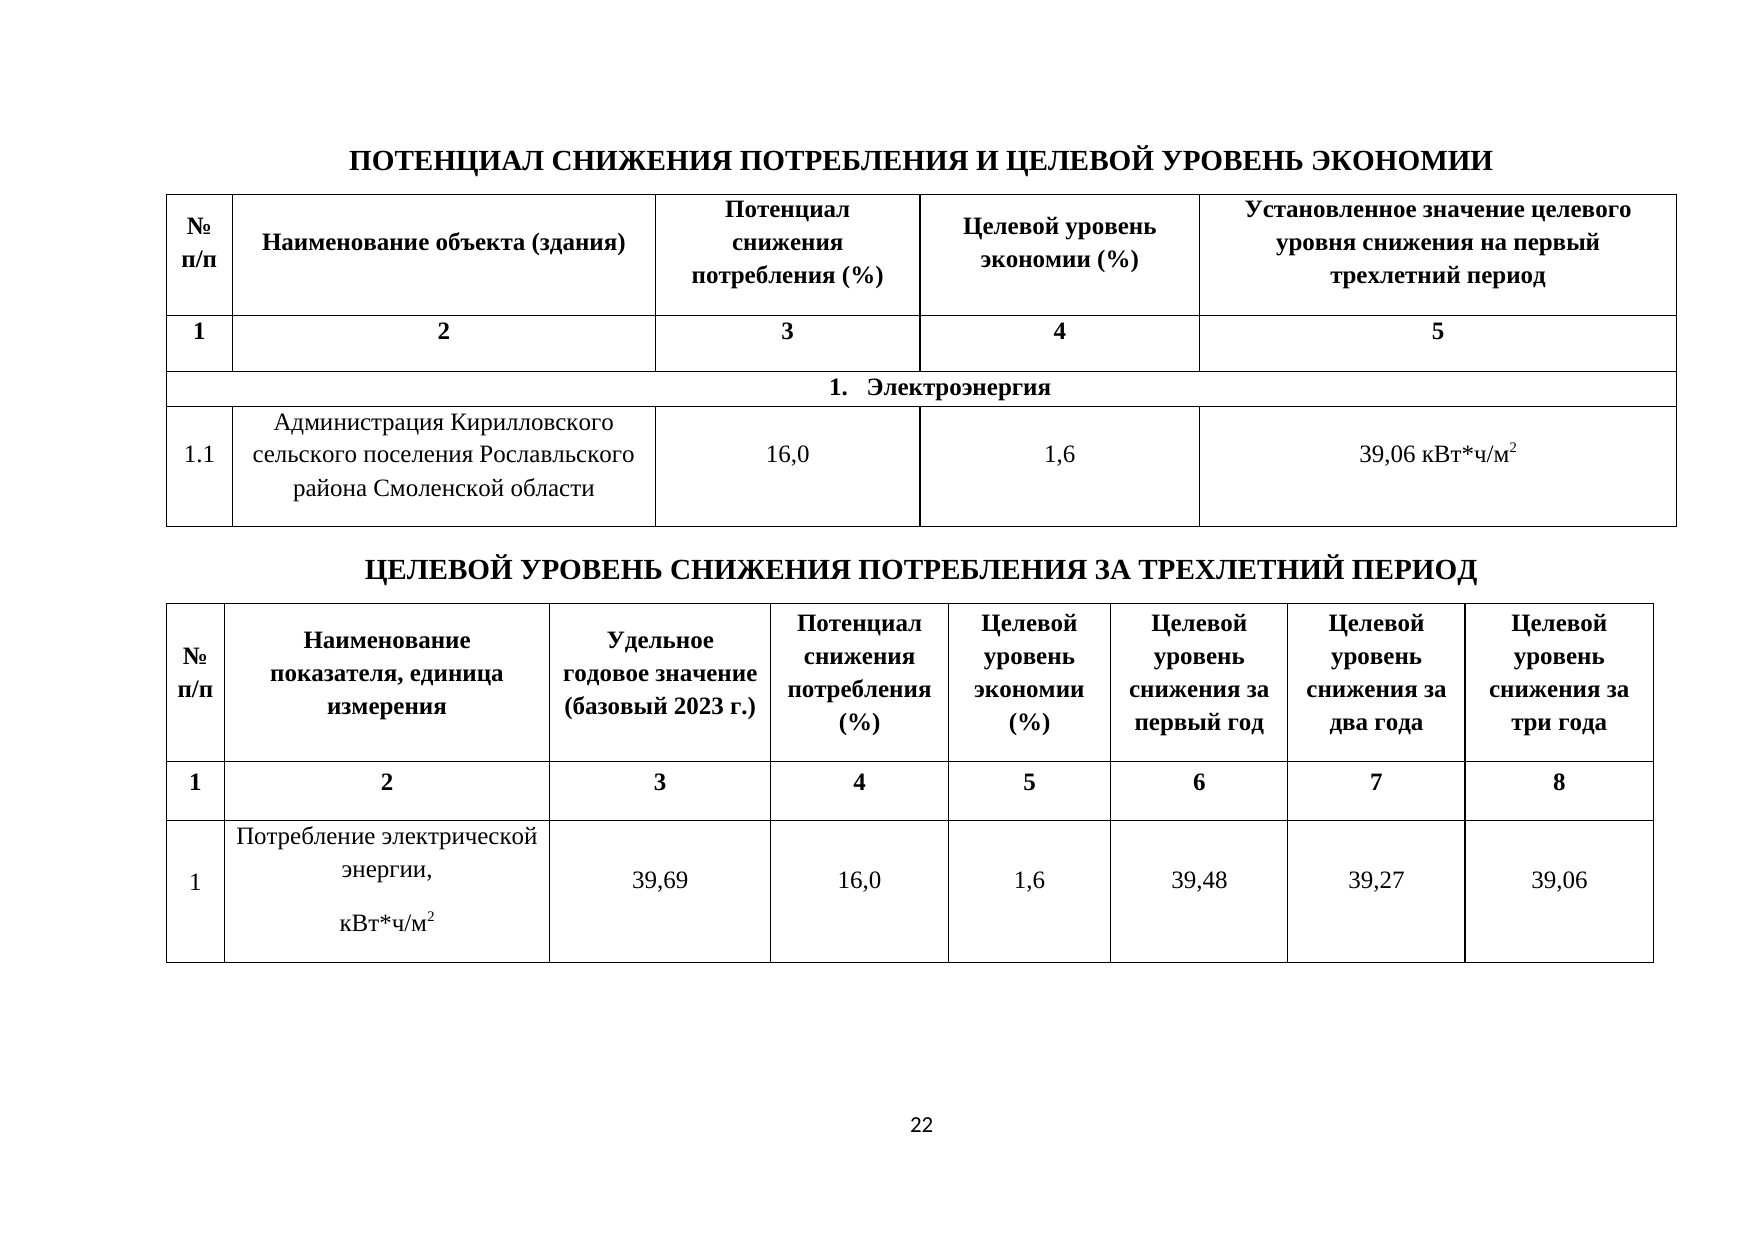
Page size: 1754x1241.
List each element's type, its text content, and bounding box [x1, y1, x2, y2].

text ЦЕЛЕВОЙ УРОВЕНЬ СНИЖЕНИЯ ПОТРЕБЛЕНИЯ ЗА ТРЕХЛЕТНИЙ ПЕРИОД [177, 552, 1665, 586]
table_header Установленное значение целевого уровня снижения на первый трехлетний период [1200, 195, 1676, 315]
table_cell 2 [233, 316, 655, 371]
table_cell 16,0 [656, 407, 919, 526]
table_header Целевой уровень снижения за два года [1288, 604, 1464, 761]
table_cell 39,06 кВт*ч/м2 [1200, 407, 1676, 526]
table_header Целевой уровень экономии (%) [921, 195, 1199, 315]
table_header Удельное годовое значение (базовый 2023 г.) [550, 604, 770, 761]
table_cell 1,6 [949, 821, 1110, 962]
table_header Потенциал снижения потребления (%) [656, 195, 919, 315]
table_cell 1 [167, 762, 224, 820]
text ПОТЕНЦИАЛ СНИЖЕНИЯ ПОТРЕБЛЕНИЯ И ЦЕЛЕВОЙ УРОВЕНЬ ЭКОНОМИИ [177, 143, 1665, 177]
table_header Потенциал снижения потребления (%) [771, 604, 948, 761]
table_cell 1 [167, 821, 224, 962]
table_cell 3 [550, 762, 770, 820]
table_header № п/п [167, 604, 224, 761]
table_cell 5 [949, 762, 1110, 820]
table_header Наименование показателя, единица измерения [225, 604, 549, 761]
table_cell 7 [1288, 762, 1464, 820]
table_header Целевой уровень снижения за три года [1466, 604, 1653, 761]
table_header Наименование объекта (здания) [233, 195, 655, 315]
table_cell 39,69 [550, 821, 770, 962]
table_header Целевой уровень снижения за первый год [1111, 604, 1287, 761]
table_cell 8 [1466, 762, 1653, 820]
table_cell 4 [771, 762, 948, 820]
table_cell 6 [1111, 762, 1287, 820]
table_cell 4 [921, 316, 1199, 371]
table_cell Администрация Кирилловского сельского поселения Рославльского района Смоленской области [233, 407, 655, 526]
table_cell 1.1 [167, 407, 232, 526]
table_cell 39,27 [1288, 821, 1464, 962]
table_cell 39,06 [1466, 821, 1653, 962]
table_cell 39,48 [1111, 821, 1287, 962]
table_header № п/п [167, 195, 232, 315]
table_header Целевой уровень экономии (%) [949, 604, 1110, 761]
table_cell 1,6 [921, 407, 1199, 526]
table_cell 2 [225, 762, 549, 820]
table_cell Электроэнергия [167, 372, 1676, 406]
table_cell Потребление электрической энергии, кВт*ч/м2 [225, 821, 549, 962]
table_cell 5 [1200, 316, 1676, 371]
table_cell 3 [656, 316, 919, 371]
table_cell 1 [167, 316, 232, 371]
table_cell 16,0 [771, 821, 948, 962]
